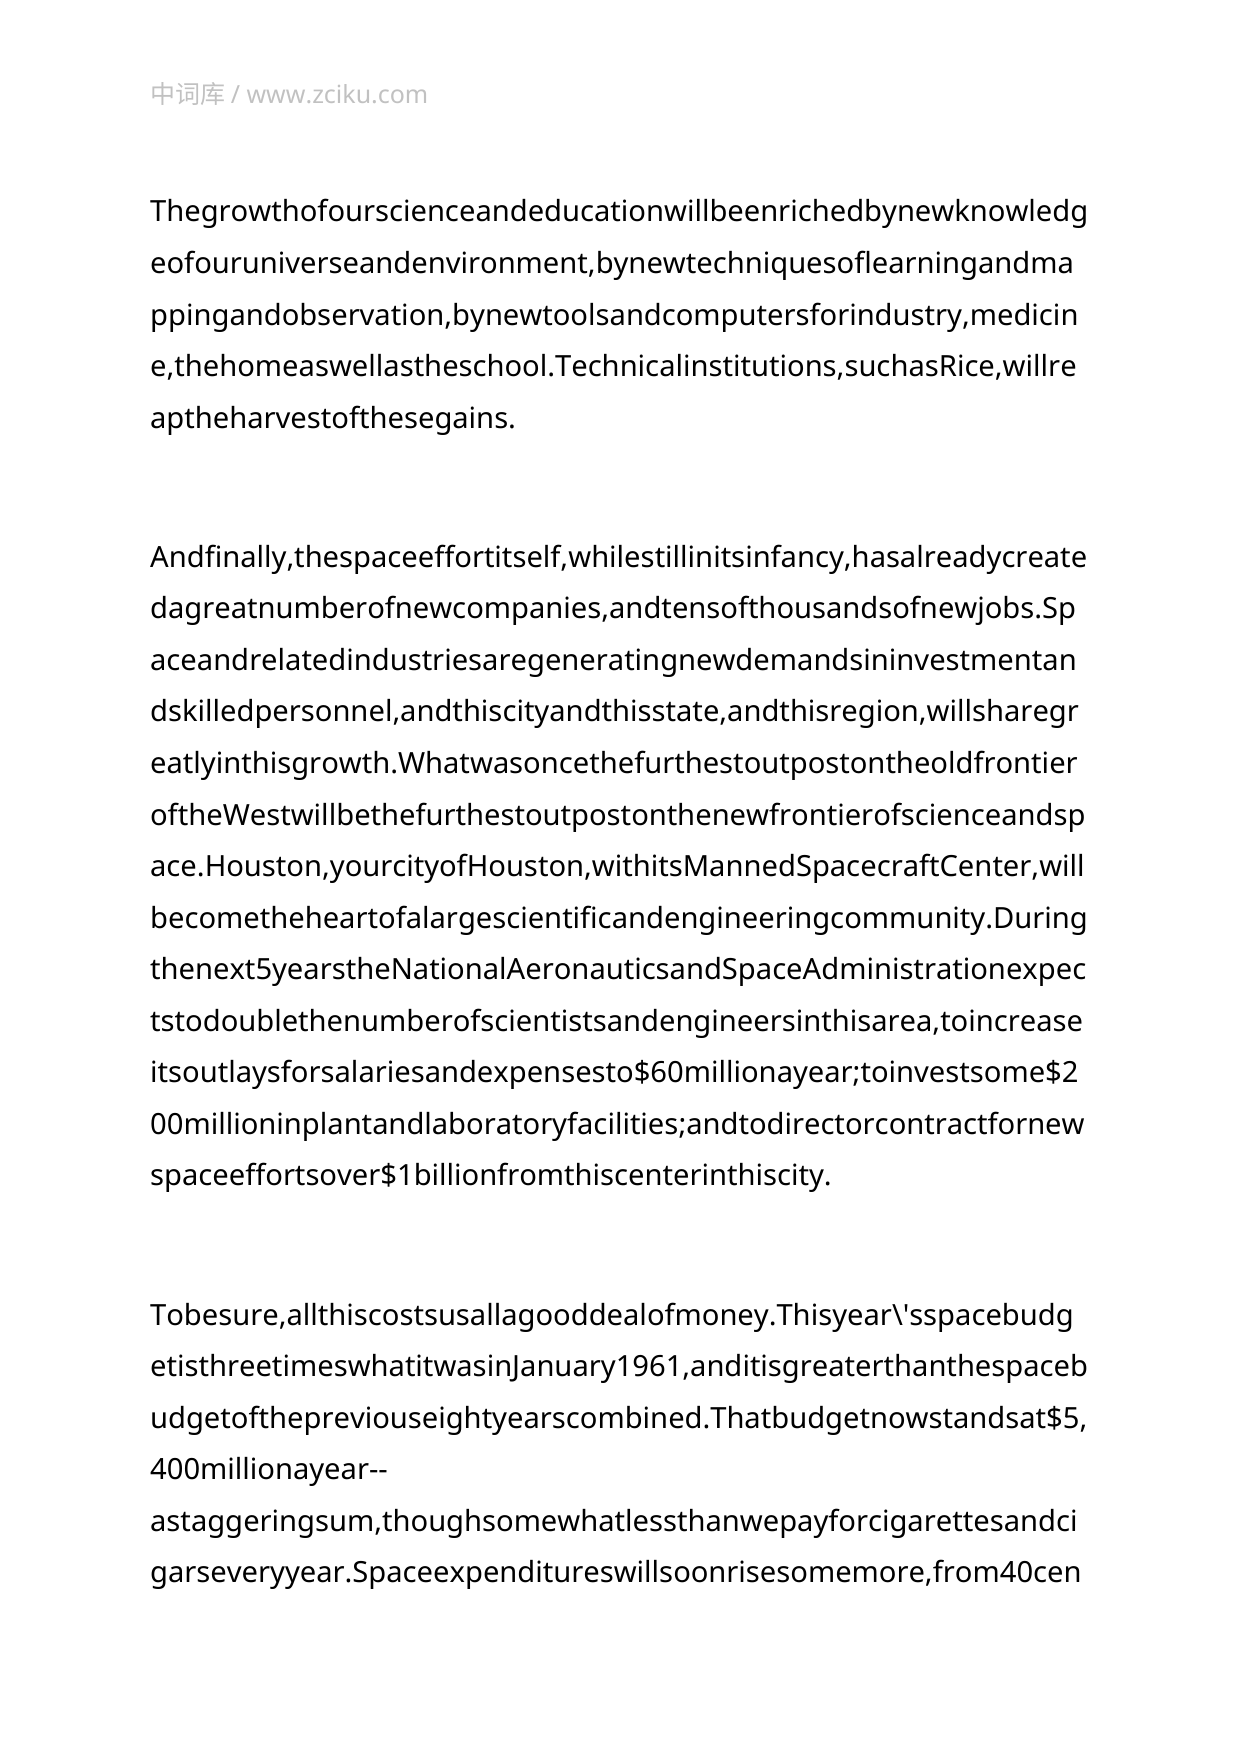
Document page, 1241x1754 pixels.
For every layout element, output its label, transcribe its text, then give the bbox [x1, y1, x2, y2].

text Thegrowthofourscienceandeducationwillbeenrichedbynewknowledgeofouruniverseandenvironment,bynewtechniquesoflearningandmappingandobservation,bynewtoolsandcomputersforindustry,medicine,thehomeaswellastheschool.Technicalinstitutions,suchasRice,willreaptheharvestofthesegains. [150, 150, 1090, 437]
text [150, 1253, 1090, 1591]
text Andfinally,thespaceeffortitself,whilestillinitsinfancy,hasalreadycreatedagreatnumberofnewcompanies,andtensofthousandsofnewjobs.Spaceandrelatedindustriesaregeneratingnewdemandsininvestmentandskilledpersonnel,andthiscityandthisstate,andthisregion,willsharegreatlyinthisgrowth.WhatwasoncethefurthestoutpostontheoldfrontieroftheWestwillbethefurthestoutpostonthenewfrontierofscienceandspace.Houston,yourcityofHouston,withitsMannedSpacecraftCenter,willbecometheheartofalargescientificandengineeringcommunity.Duringthenext5yearstheNationalAeronauticsandSpaceAdministrationexpectstodoublethenumberofscientistsandengineersinthisarea,toincreaseitsoutlaysforsalariesandexpensesto$60millionayear;toinvestsome$200millioninplantandlaboratoryfacilities;andtodirectorcontractfornewspaceeffortsover$1billionfromthiscenterinthiscity. [150, 495, 1090, 1194]
